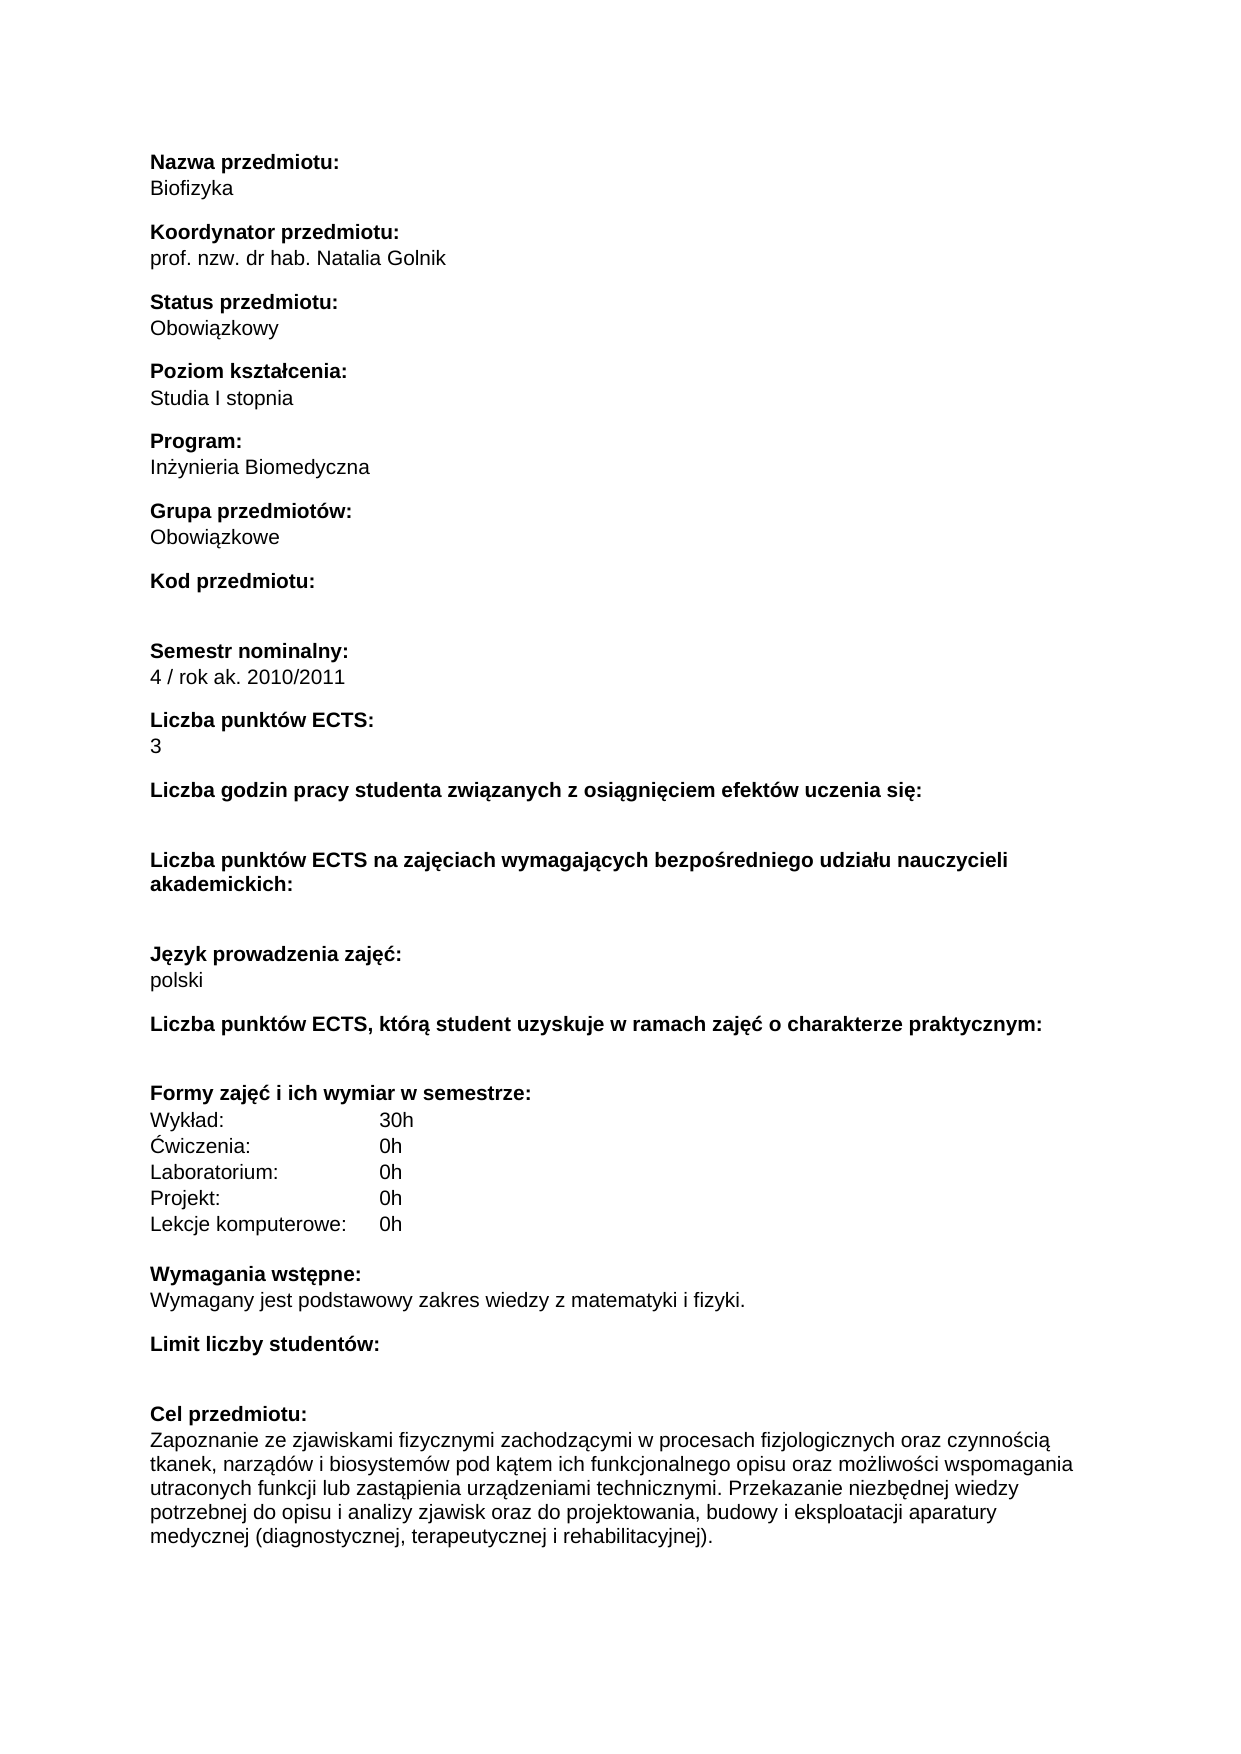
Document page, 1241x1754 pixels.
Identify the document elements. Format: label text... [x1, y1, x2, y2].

text Język prowadzenia zajęć: [150, 942, 1090, 966]
text Nazwa przedmiotu: [150, 150, 1090, 174]
text Liczba punktów ECTS: [150, 708, 1090, 732]
table_cell Lekcje komputerowe: [140, 1212, 367, 1236]
table_header Wykład: [140, 1108, 367, 1132]
text 3 [150, 734, 1090, 758]
text Liczba godzin pracy studenta związanych z osiągnięciem efektów uczenia się: [150, 778, 1090, 802]
table_cell Ćwiczenia: [140, 1134, 367, 1158]
text Wymagany jest podstawowy zakres wiedzy z matematyki i fizyki. [150, 1288, 1090, 1312]
text polski [150, 968, 1090, 992]
table_cell Projekt: [140, 1186, 367, 1210]
text Liczba punktów ECTS, którą student uzyskuje w ramach zajęć o charakterze praktycznym: [150, 1011, 1090, 1035]
text Liczba punktów ECTS na zajęciach wymagających bezpośredniego udziału nauczycieli akademickich: [150, 848, 1090, 896]
table_header 30h [369, 1108, 597, 1132]
text Semestr nominalny: [150, 638, 1090, 662]
table_cell Laboratorium: [140, 1160, 367, 1184]
table_cell 0h [369, 1210, 597, 1236]
text Obowiązkowe [150, 525, 1090, 549]
text Koordynator przedmiotu: [150, 220, 1090, 244]
table_cell 0h [369, 1158, 597, 1184]
text prof. nzw. dr hab. Natalia Golnik [150, 246, 1090, 270]
text Kod przedmiotu: [150, 569, 1090, 593]
text Zapoznanie ze zjawiskami fizycznymi zachodzącymi w procesach fizjologicznych oraz czynnością tkanek, narządów i biosystemów pod kątem ich funkcjonalnego opisu oraz możliwości wspomagania utraconych funkcji lub zastąpienia urządzeniami technicznymi. Przekazanie niezbędnej wiedzy potrzebnej do opisu i analizy zjawisk oraz do projektowania, budowy i eksploatacji aparatury medycznej (diagnostycznej, terapeutycznej i rehabilitacyjnej). [150, 1428, 1090, 1547]
table_cell 0h [369, 1132, 597, 1158]
text Formy zajęć i ich wymiar w semestrze: [150, 1081, 1090, 1105]
text Biofizyka [150, 176, 1090, 200]
text Wymagania wstępne: [150, 1262, 1090, 1286]
text Obowiązkowy [150, 316, 1090, 339]
text Status przedmiotu: [150, 289, 1090, 313]
text Cel przedmiotu: [150, 1402, 1090, 1426]
text Studia I stopnia [150, 385, 1090, 409]
text Limit liczby studentów: [150, 1332, 1090, 1356]
text 4 / rok ak. 2010/2011 [150, 664, 1090, 688]
text Program: [150, 429, 1090, 453]
text Grupa przedmiotów: [150, 499, 1090, 523]
text Poziom kształcenia: [150, 359, 1090, 383]
table_cell 0h [369, 1184, 597, 1210]
text Inżynieria Biomedyczna [150, 455, 1090, 479]
